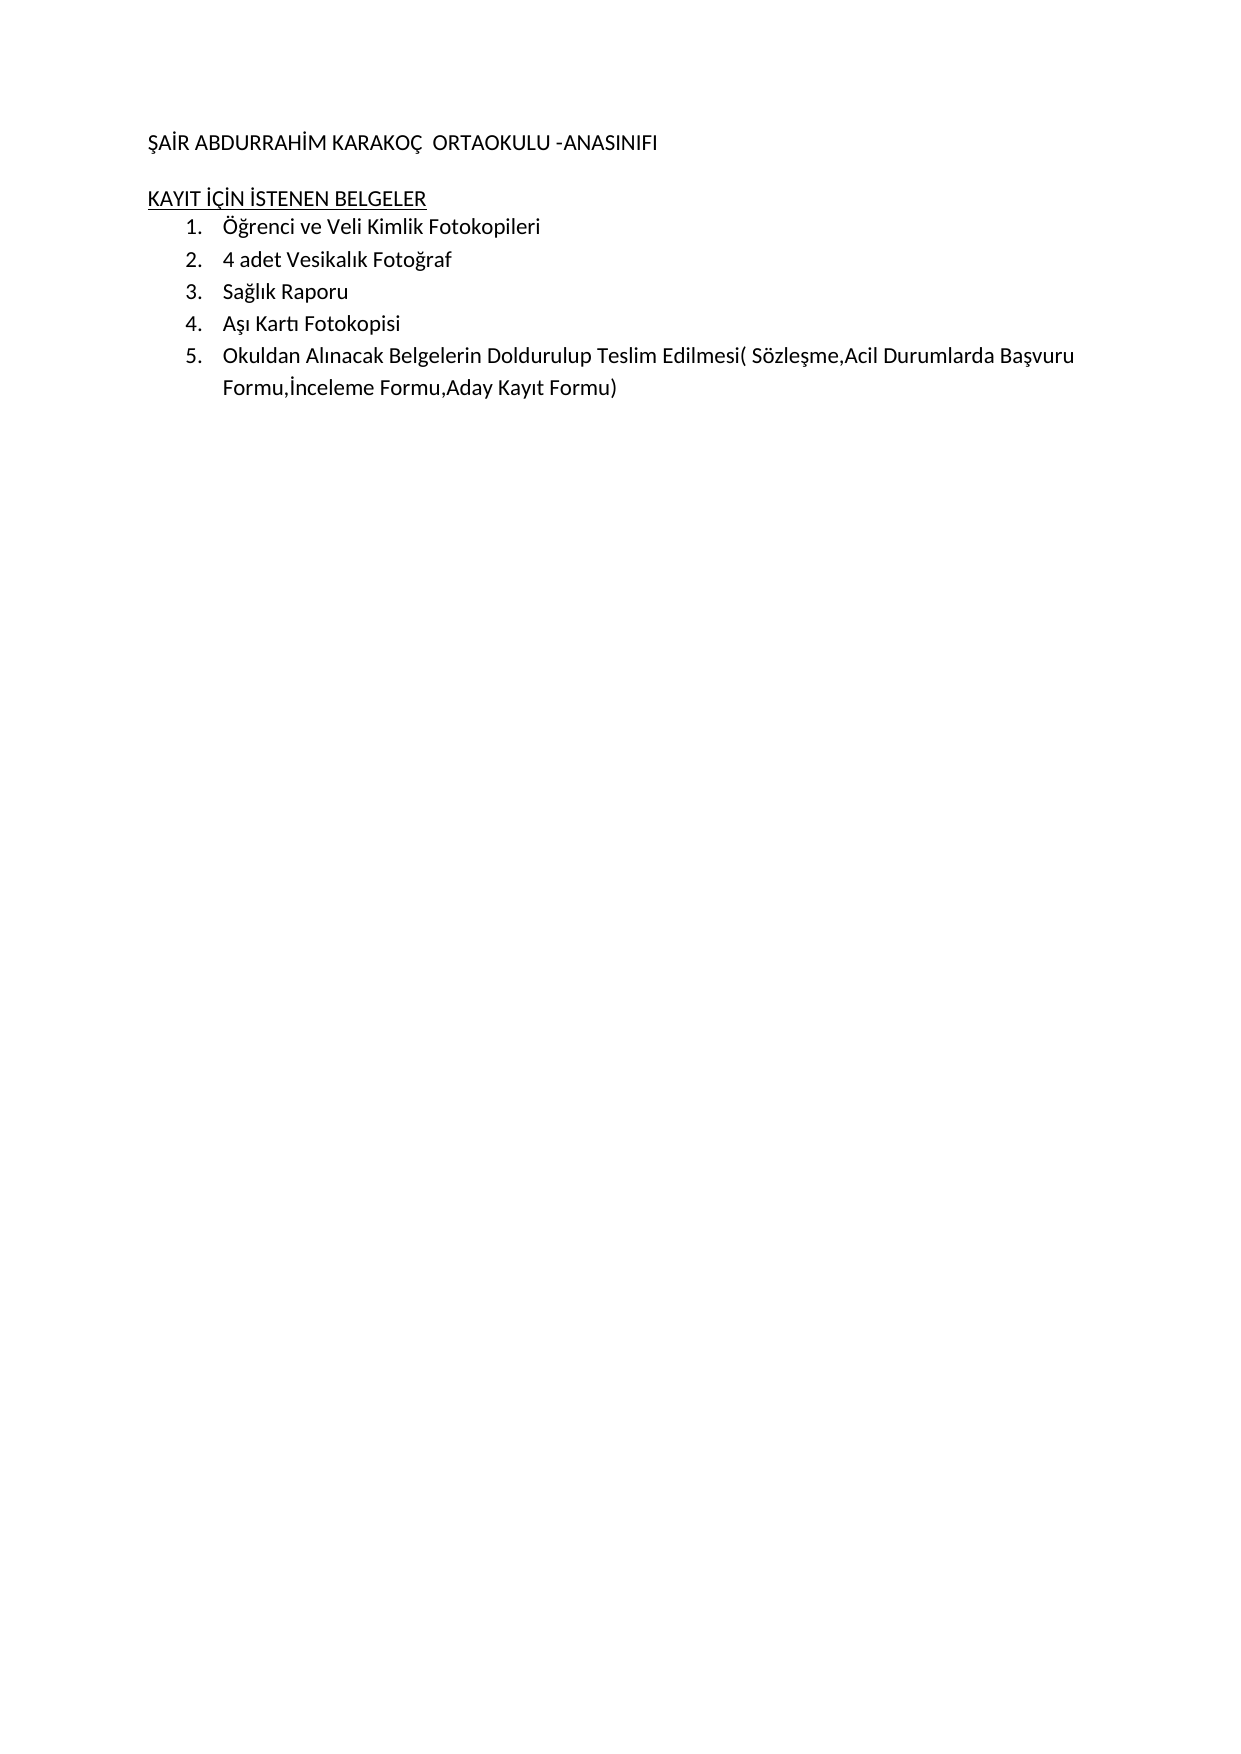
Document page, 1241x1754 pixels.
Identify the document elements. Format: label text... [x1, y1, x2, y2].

text ŞAİR ABDURRAHİM KARAKOÇ ORTAOKULU -ANASINIFI [148, 128, 1093, 156]
text KAYIT İÇİN İSTENEN BELGELER [148, 184, 1093, 212]
list Okuldan Alınacak Belgelerin Doldurulup Teslim Edilmesi( Sözleşme,Acil Durumlarda Başvuru Formu,İnceleme Formu,Aday Kayıt Formu) [185, 341, 1093, 401]
list Öğrenci ve Veli Kimlik Fotokopileri [185, 212, 1093, 241]
list Aşı Kartı Fotokopisi [185, 309, 1093, 337]
list 4 adet Vesikalık Fotoğraf [185, 245, 1093, 273]
list Sağlık Raporu [185, 277, 1093, 305]
